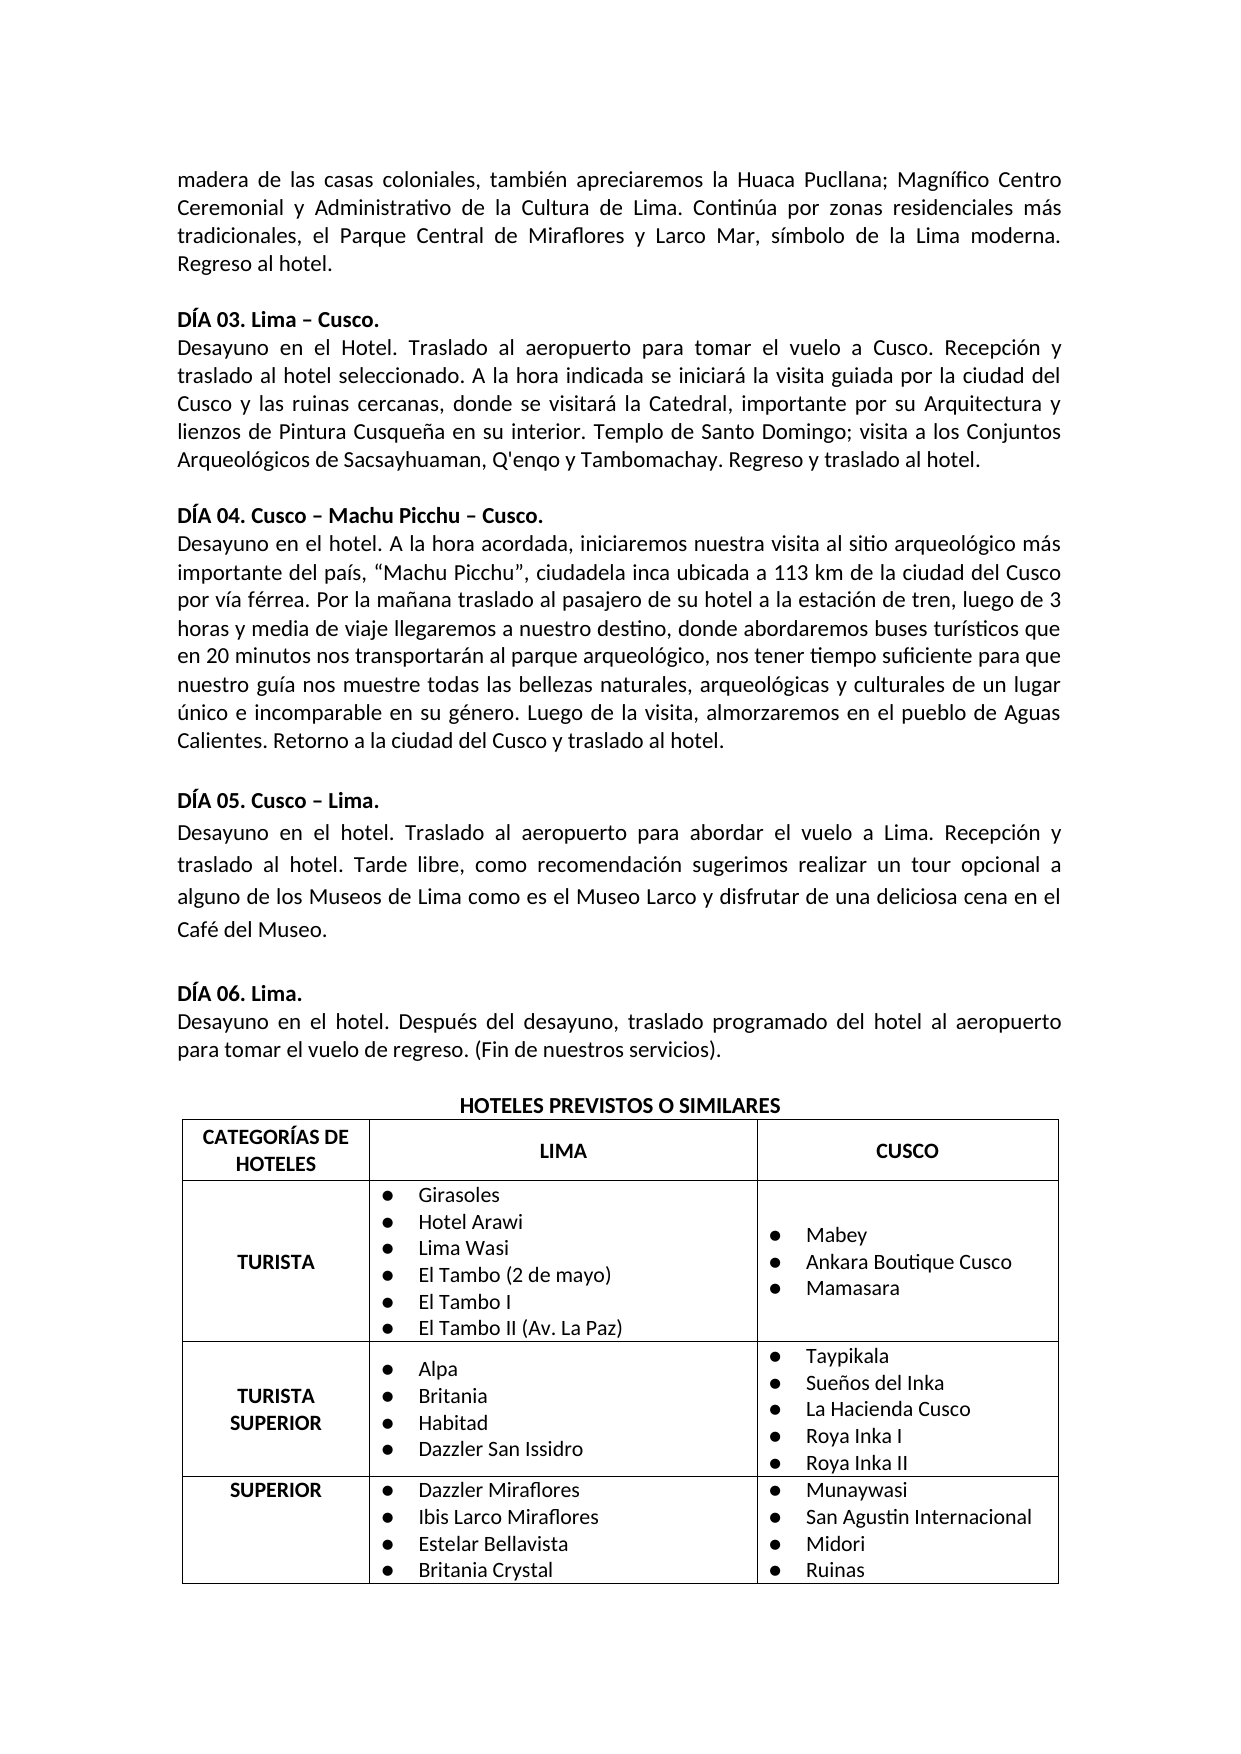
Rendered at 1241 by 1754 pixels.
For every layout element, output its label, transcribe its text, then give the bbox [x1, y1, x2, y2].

table_header CATEGORÍAS DE HOTELES [183, 1120, 369, 1180]
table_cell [370, 1477, 757, 1583]
text Desayuno en el hotel. A la hora acordada, iniciaremos nuestra visita al sitio arqueológico más importante del país, “Machu Picchu”, ciudadela inca ubicada a 113 km de la ciudad del Cusco por vía férrea. Por la mañana traslado al pasajero de su hotel a la estación de tren, luego de 3 horas y media de viaje llegaremos a nuestro destino, donde abordaremos buses turísticos que en 20 minutos nos transportarán al parque arqueológico, nos tener tiempo suficiente para que nuestro guía nos muestre todas las bellezas naturales, arqueológicas y culturales de un lugar único e incomparable en su género. Luego de la visita, almorzaremos en el pueblo de Aguas Calientes. Retorno a la ciudad del Cusco y traslado al hotel. [177, 529, 1063, 754]
text DÍA 04. Cusco – Machu Picchu – Cusco. [177, 502, 1063, 529]
text DÍA 06. Lima. [177, 979, 1063, 1007]
table_cell Girasoles Hotel Arawi Lima Wasi El Tambo (2 de mayo) El Tambo I El Tambo II (Av. La Paz) [370, 1181, 757, 1341]
table_cell SUPERIOR [183, 1477, 369, 1583]
table_cell Taypikala Sueños del Inka La Hacienda Cusco Roya Inka I Roya Inka II [758, 1342, 1058, 1476]
table_cell Alpa Britania Habitad Dazzler San Issidro [370, 1342, 757, 1476]
text Desayuno en el hotel. Después del desayuno, traslado programado del hotel al aeropuerto para tomar el vuelo de regreso. (Fin de nuestros servicios). [177, 1007, 1063, 1063]
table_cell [758, 1477, 1058, 1583]
text DÍA 03. Lima – Cusco. [177, 305, 1063, 333]
text DÍA 05. Cusco – Lima. [177, 786, 1063, 814]
table_header CUSCO [758, 1120, 1058, 1180]
table_header LIMA [370, 1120, 757, 1180]
text Desayuno en el Hotel. Traslado al aeropuerto para tomar el vuelo a Cusco. Recepción y traslado al hotel seleccionado. A la hora indicada se iniciará la visita guiada por la ciudad del Cusco y las ruinas cercanas, donde se visitará la Catedral, importante por su Arquitectura y lienzos de Pintura Cusqueña en su interior. Templo de Santo Domingo; visita a los Conjuntos Arqueológicos de Sacsayhuaman, Q'enqo y Tambomachay. Regreso y traslado al hotel. [177, 333, 1063, 473]
table_cell TURISTA SUPERIOR [183, 1342, 369, 1476]
table_cell Mabey Ankara Boutique Cusco Mamasara [758, 1181, 1058, 1341]
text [177, 165, 1063, 277]
table_cell TURISTA [183, 1181, 369, 1341]
text HOTELES PREVISTOS O SIMILARES [177, 1091, 1063, 1119]
text Desayuno en el hotel. Traslado al aeropuerto para abordar el vuelo a Lima. Recepción y traslado al hotel. Tarde libre, como recomendación sugerimos realizar un tour opcional a alguno de los Museos de Lima como es el Museo Larco y disfrutar de una deliciosa cena en el Café del Museo. [177, 818, 1063, 943]
